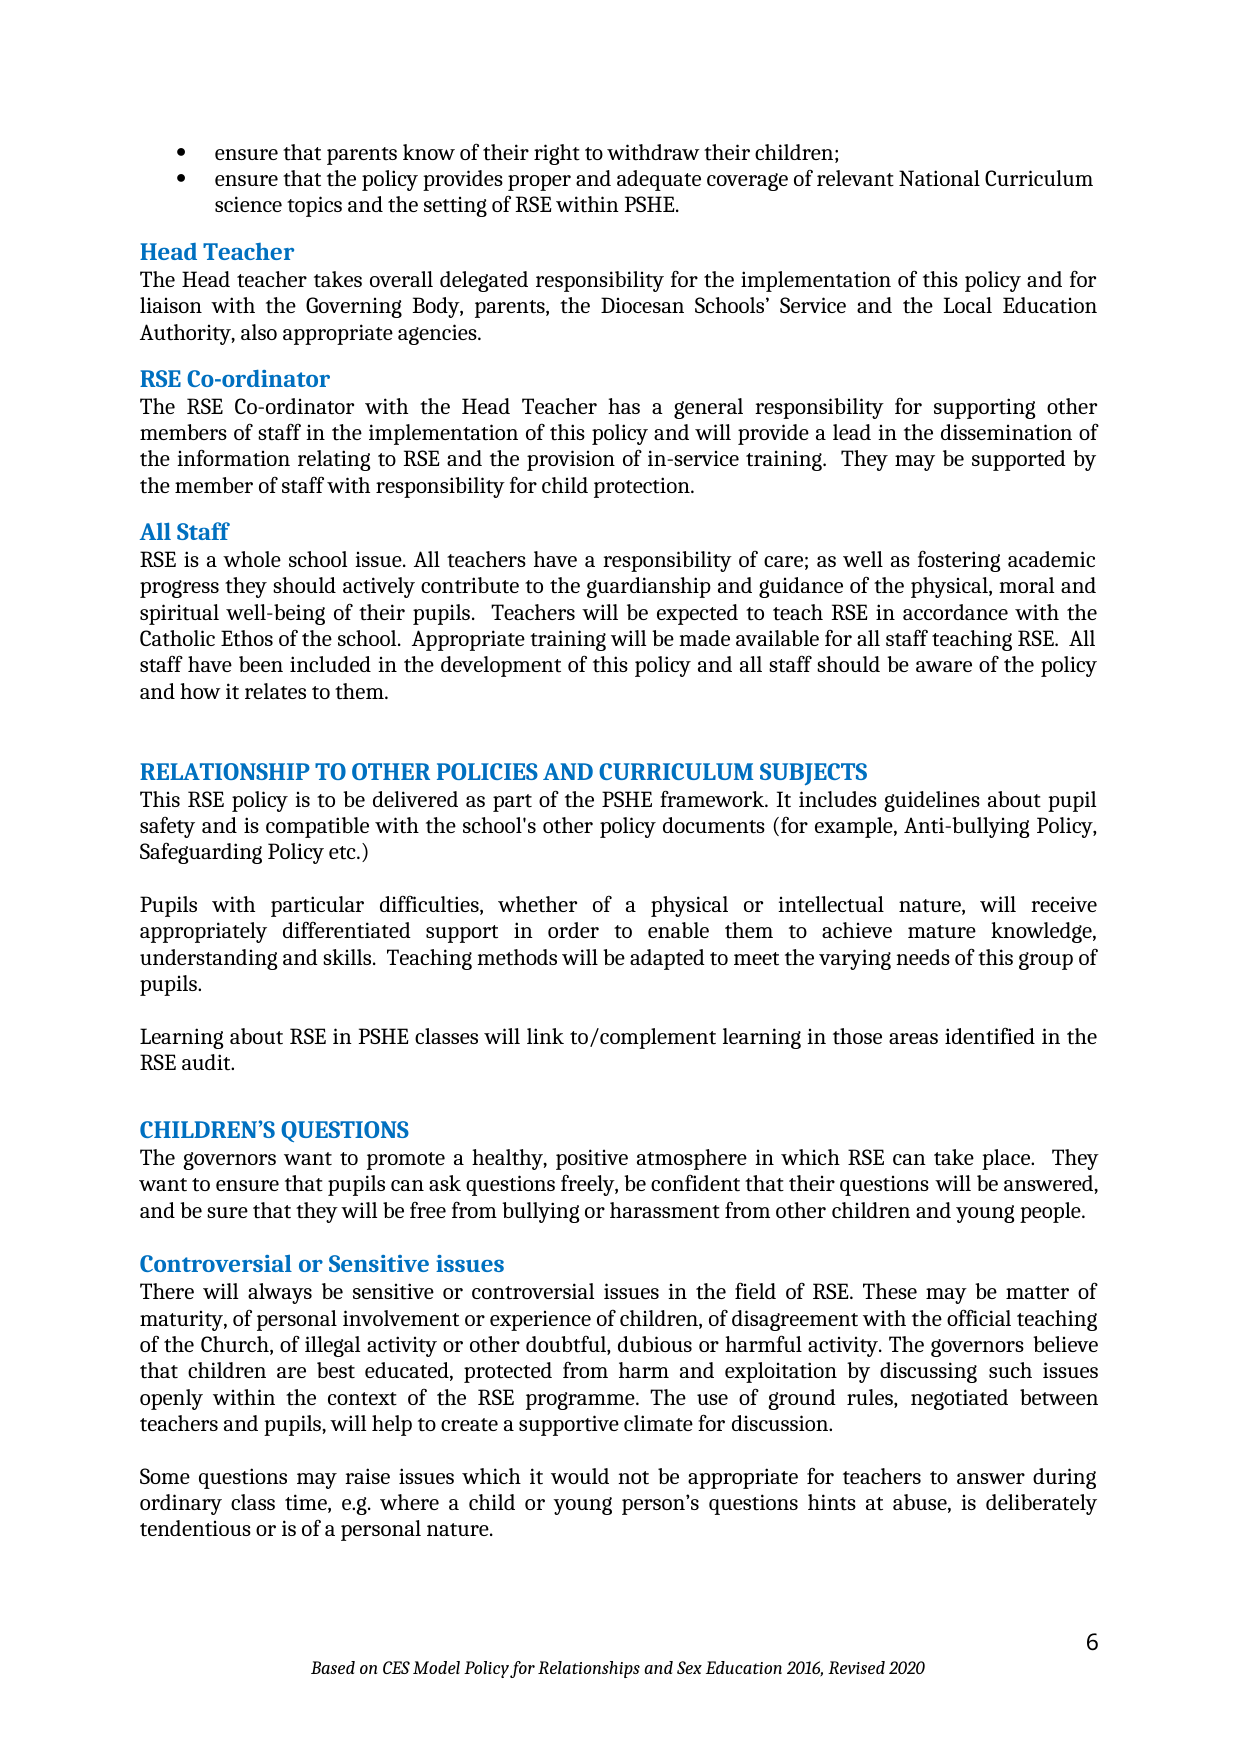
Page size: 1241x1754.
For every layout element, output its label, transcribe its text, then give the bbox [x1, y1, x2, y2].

text The RSE Co-ordinator with the Head Teacher has a general responsibility for supporting other members of staff in the implementation of this policy and will provide a lead in the dissemination of the information relating to RSE and the provision of in-service training. They may be supported by the member of staff with responsibility for child protection. [139, 393, 1098, 499]
list ensure that the policy provides proper and adequate coverage of relevant National Curriculum science topics and the setting of RSE within PSHE. [177, 166, 1098, 219]
text This RSE policy is to be delivered as part of the PSHE framework. It includes guidelines about pupil safety and is compatible with the school's other policy documents (for example, Anti-bullying Policy, Safeguarding Policy etc.) [139, 786, 1098, 866]
text Some questions may raise issues which it would not be appropriate for teachers to answer during ordinary class time, e.g. where a child or young person’s questions hints at abuse, is deliberately tendentious or is of a personal nature. [139, 1463, 1098, 1542]
text Controversial or Sensitive issues [139, 1250, 1098, 1279]
text Learning about RSE in PSHE classes will link to/complement learning in those areas identified in the RSE audit. [139, 1024, 1098, 1076]
text The governors want to promote a healthy, positive atmosphere in which RSE can take place. They want to ensure that pupils can ask questions freely, be confident that their questions will be answered, and be sure that they will be free from bullying or harassment from other children and young people. [139, 1145, 1098, 1224]
text Head Teacher [139, 238, 1098, 267]
text RSE is a whole school issue. All teachers have a responsibility of care; as well as fostering academic progress they should actively contribute to the guardianship and guidance of the physical, moral and spiritual well-being of their pupils. Teachers will be expected to teach RSE in accordance with the Catholic Ethos of the school. Appropriate training will be made available for all staff teaching RSE. All staff have been included in the development of this policy and all staff should be aware of the policy and how it relates to them. [139, 547, 1098, 705]
list ensure that parents know of their right to withdraw their children; [177, 139, 1098, 166]
text There will always be sensitive or controversial issues in the field of RSE. These may be matter of maturity, of personal involvement or experience of children, of disagreement with the official teaching of the Church, of illegal activity or other doubtful, dubious or harmful activity. The governors believe that children are best educated, protected from harm and exploitation by discussing such issues openly within the context of the RSE programme. The use of ground rules, negotiated between teachers and pupils, will help to create a supportive climate for discussion. [139, 1279, 1098, 1437]
text RSE Co-ordinator [139, 365, 1098, 393]
text All Staff [139, 518, 1098, 547]
text The Head teacher takes overall delegated responsibility for the implementation of this policy and for liaison with the Governing Body, parents, the Diocesan Schools’ Service and the Local Education Authority, also appropriate agencies. [139, 267, 1098, 346]
text Pupils with particular difficulties, whether of a physical or intellectual nature, will receive appropriately differentiated support in order to enable them to achieve mature knowledge, understanding and skills. Teaching methods will be adapted to meet the varying needs of this group of pupils. [139, 892, 1098, 997]
text CHILDREN’S QUESTIONS [139, 1116, 1098, 1145]
text RELATIONSHIP TO OTHER POLICIES AND CURRICULUM SUBJECTS [139, 758, 1098, 786]
